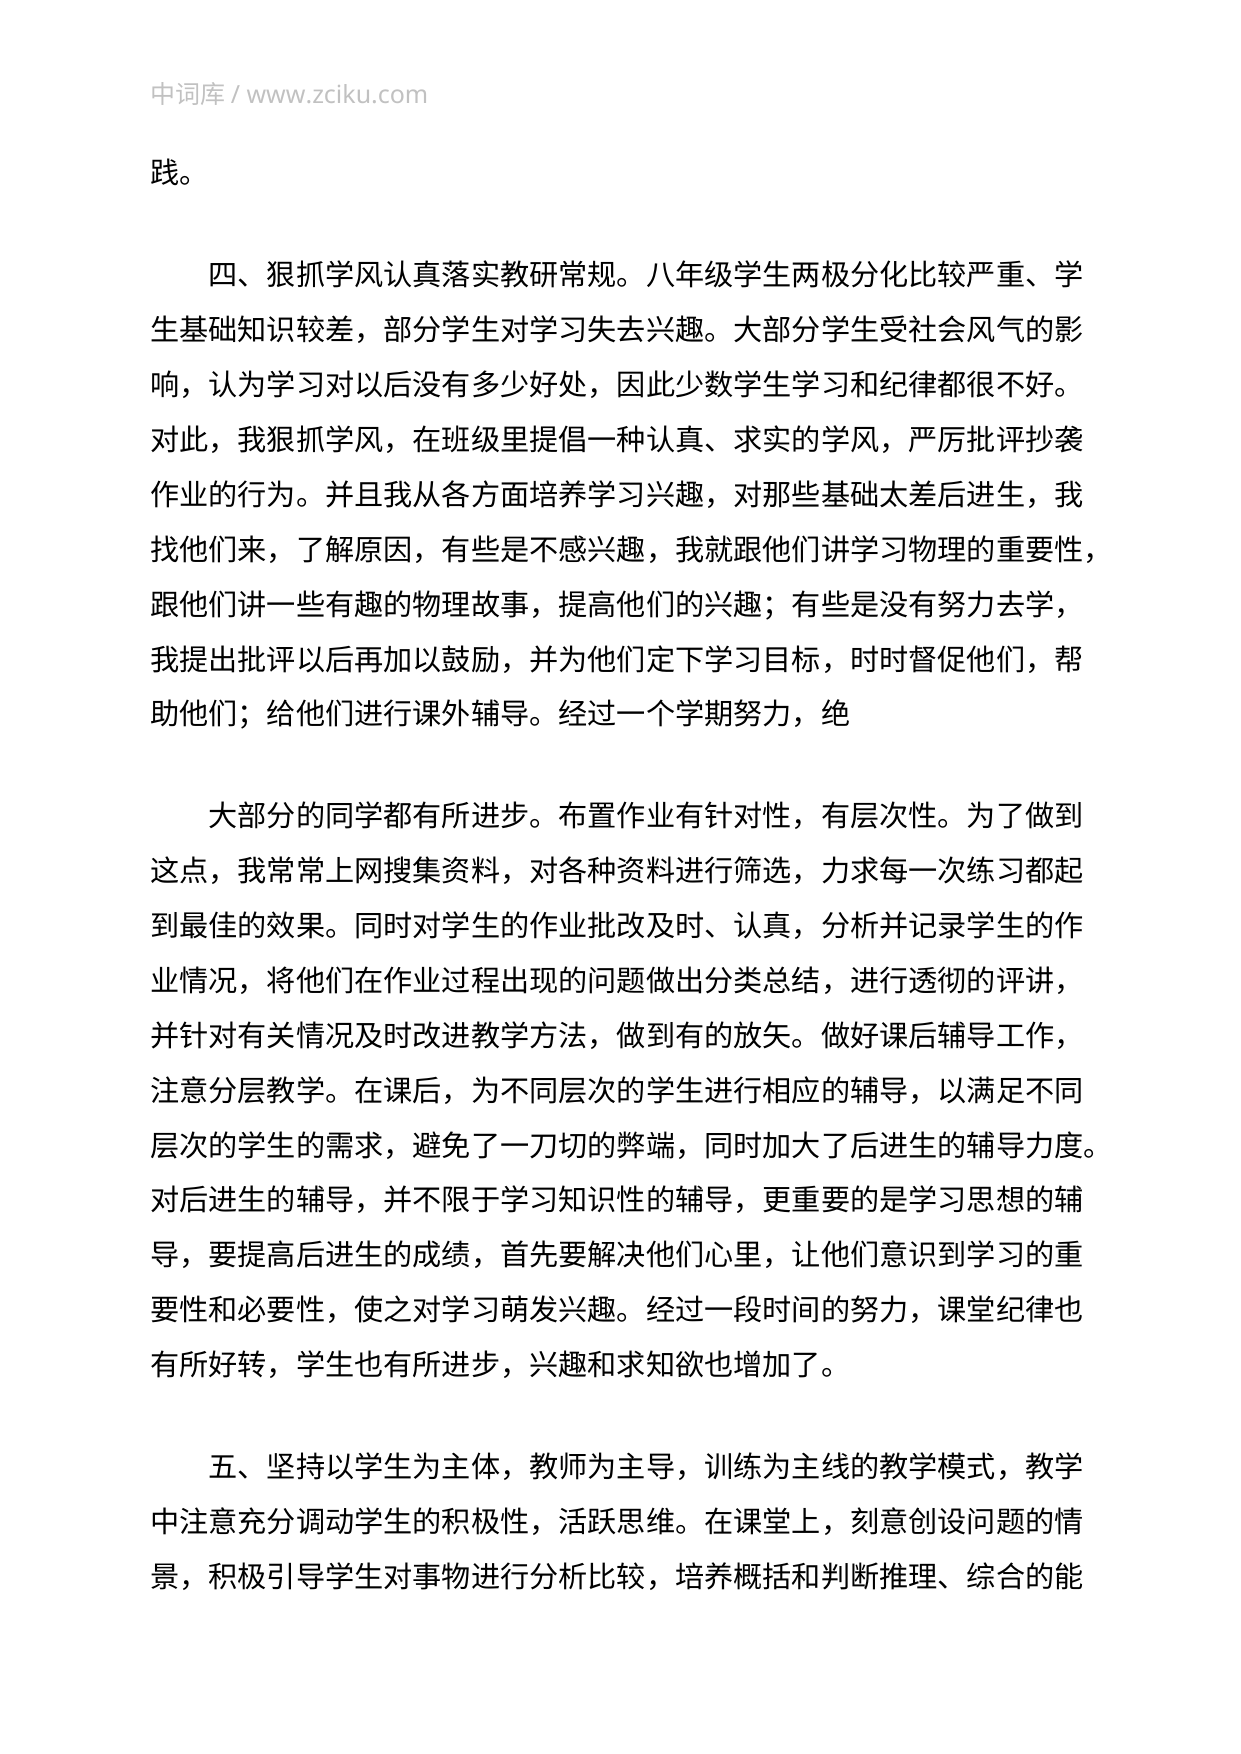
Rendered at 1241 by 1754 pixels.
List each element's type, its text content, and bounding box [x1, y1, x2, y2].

text 大部分的同学都有所进步。布置作业有针对性，有层次性。为了做到这点，我常常上网搜集资料，对各种资料进行筛选，力求每一次练习都起到最佳的效果。同时对学生的作业批改及时、认真，分析并记录学生的作业情况，将他们在作业过程出现的问题做出分类总结，进行透彻的评讲，并针对有关情况及时改进教学方法，做到有的放矢。做好课后辅导工作，注意分层教学。在课后，为不同层次的学生进行相应的辅导，以满足不同层次的学生的需求，避免了一刀切的弊端，同时加大了后进生的辅导力度。对后进生的辅导，并不限于学习知识性的辅导，更重要的是学习思想的辅导，要提高后进生的成绩，首先要解决他们心里，让他们意识到学习的重要性和必要性，使之对学习萌发兴趣。经过一段时间的努力，课堂纪律也有所好转，学生也有所进步，兴趣和求知欲也增加了。 [150, 793, 1090, 1384]
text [150, 1443, 1090, 1596]
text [150, 150, 1090, 192]
text 四、狠抓学风认真落实教研常规。八年级学生两极分化比较严重、学生基础知识较差，部分学生对学习失去兴趣。大部分学生受社会风气的影响，认为学习对以后没有多少好处，因此少数学生学习和纪律都很不好。对此，我狠抓学风，在班级里提倡一种认真、求实的学风，严厉批评抄袭作业的行为。并且我从各方面培养学习兴趣，对那些基础太差后进生，我找他们来，了解原因，有些是不感兴趣，我就跟他们讲学习物理的重要性，跟他们讲一些有趣的物理故事，提高他们的兴趣；有些是没有努力去学，我提出批评以后再加以鼓励，并为他们定下学习目标，时时督促他们，帮助他们；给他们进行课外辅导。经过一个学期努力，绝 [150, 252, 1090, 733]
